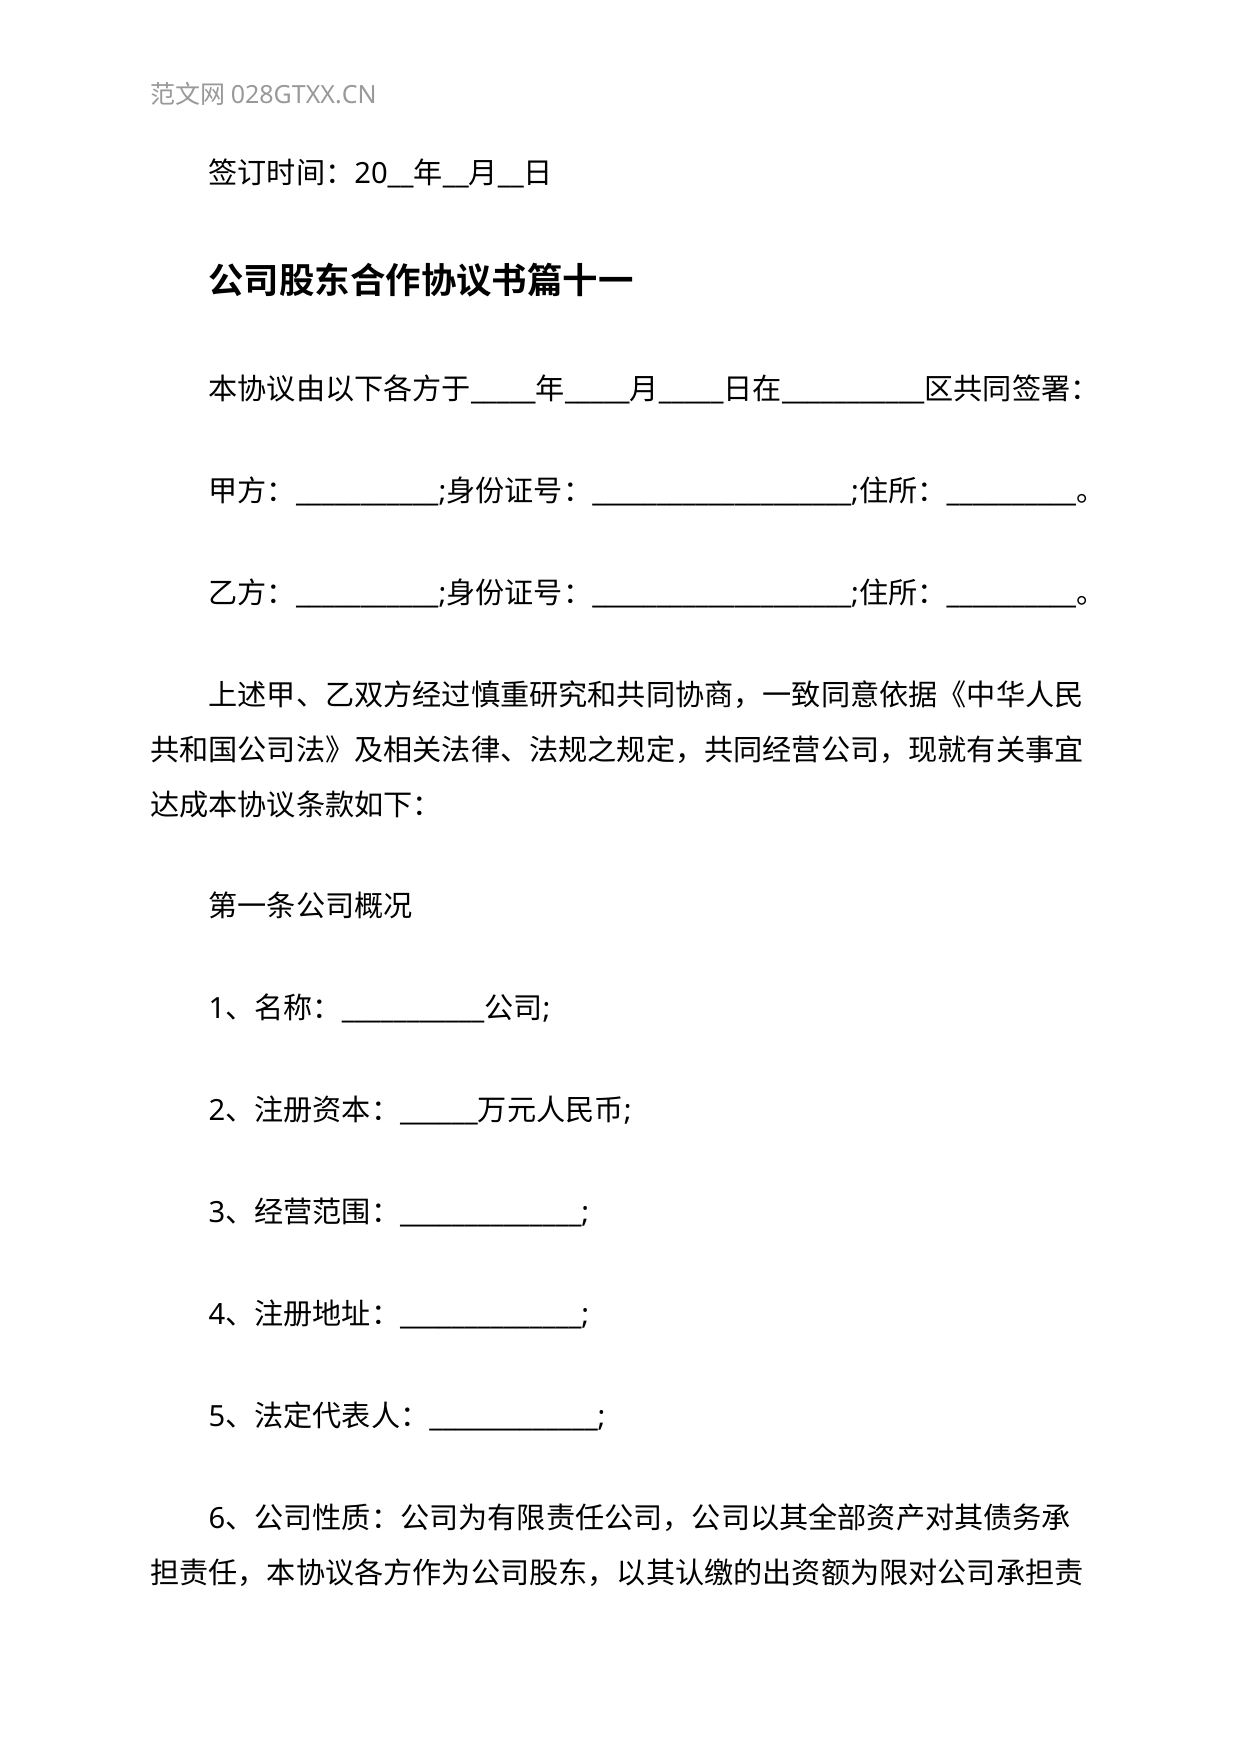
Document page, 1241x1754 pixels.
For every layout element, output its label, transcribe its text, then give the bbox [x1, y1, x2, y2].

text 签订时间：20__年__月__日 [150, 150, 1090, 192]
text 上述甲、乙双方经过慎重研究和共同协商，一致同意依据《中华人民共和国公司法》及相关法律、法规之规定，共同经营公司，现就有关事宜达成本协议条款如下： [150, 671, 1090, 823]
text 5、法定代表人：_____________; [150, 1393, 1090, 1435]
text 2、注册资本：______万元人民币; [150, 1087, 1090, 1129]
text 本协议由以下各方于_____年_____月_____日在___________区共同签署： [150, 365, 1090, 408]
text 甲方：___________;身份证号：____________________;住所：__________。 [150, 467, 1090, 510]
text 第一条公司概况 [150, 883, 1090, 925]
text 1、名称：___________公司; [150, 985, 1090, 1027]
text 公司股东合作协议书篇十一 [150, 252, 1090, 303]
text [150, 1494, 1090, 1592]
text 乙方：___________;身份证号：____________________;住所：__________。 [150, 569, 1090, 612]
text 4、注册地址：______________; [150, 1291, 1090, 1333]
text 3、经营范围：______________; [150, 1189, 1090, 1231]
